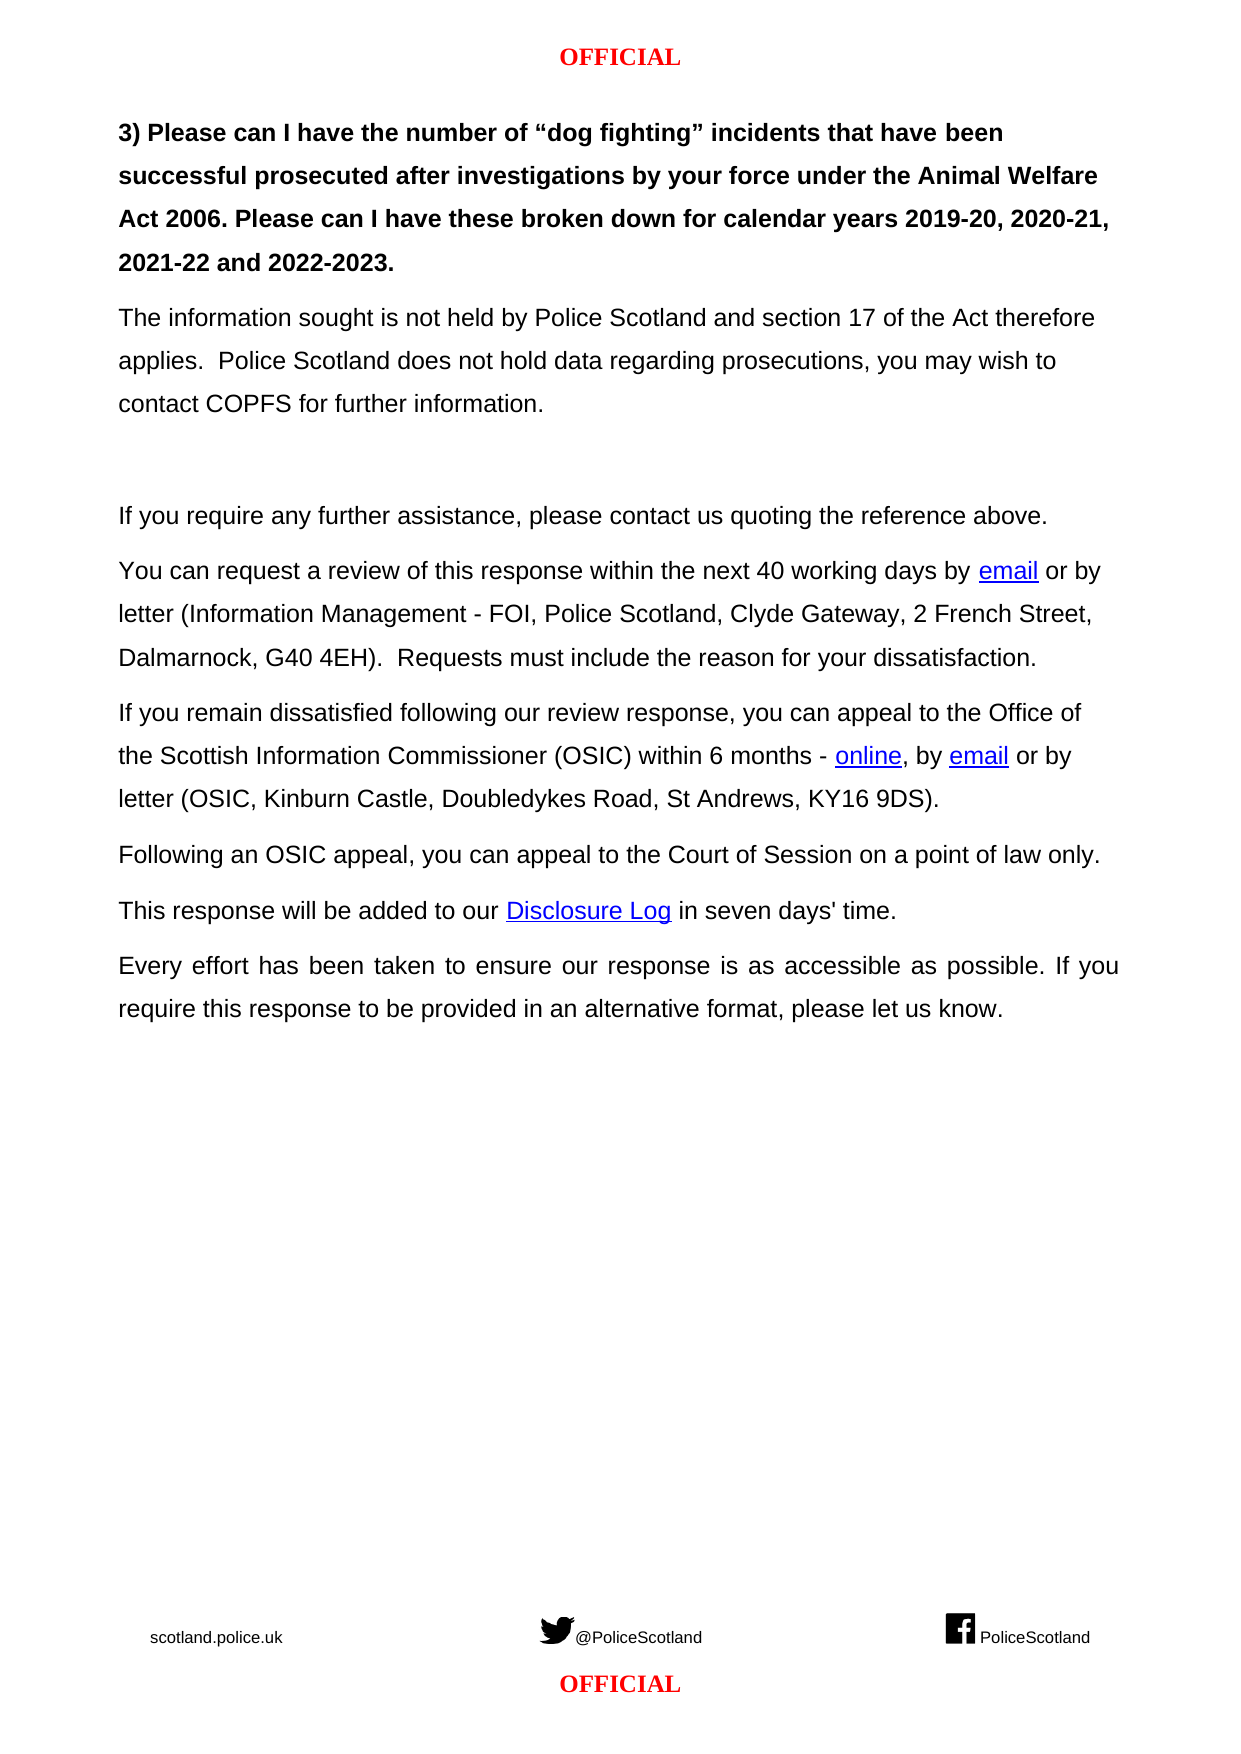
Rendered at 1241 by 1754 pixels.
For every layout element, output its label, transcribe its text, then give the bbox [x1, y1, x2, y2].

picture [538, 1617, 575, 1644]
text If you remain dissatisfied following our review response, you can appeal to the Office of the Scottish Information Commissioner (OSIC) within 6 months - online, by email or by letter (OSIC, Kinburn Castle, Doubledykes Road, St Andrews, KY16 9DS). [118, 698, 1122, 813]
text You can request a review of this response within the next 40 working days by email or by letter (Information Management - FOI, Police Scotland, Clyde Gateway, 2 French Street, Dalmarnock, G40 4EH). Requests must include the reason for your dissatisfaction. [118, 556, 1122, 671]
text Every effort has been taken to ensure our response is as accessible as possible. If you require this response to be provided in an alternative format, please let us know. [118, 951, 1122, 1023]
text This response will be added to our Disclosure Log in seven days' time. [118, 896, 1122, 924]
text Following an OSIC appeal, you can appeal to the Court of Session on a point of law only. [118, 840, 1122, 869]
text The information sought is not held by Police Scotland and section 17 of the Act therefore applies. Police Scotland does not hold data regarding prosecutions, you may wish to contact COPFS for further information. [118, 303, 1122, 418]
subtitle 3) Please can I have the number of “dog fighting” incidents that have been successful prosecuted after investigations by your force under the Animal Welfare Act 2006. Please can I have these broken down for calendar years 2019-20, 2020-21, 2021-22 and 2022-2023. [118, 118, 1122, 276]
text If you require any further assistance, please contact us quoting the reference above. [118, 501, 1122, 529]
picture [945, 1613, 976, 1644]
